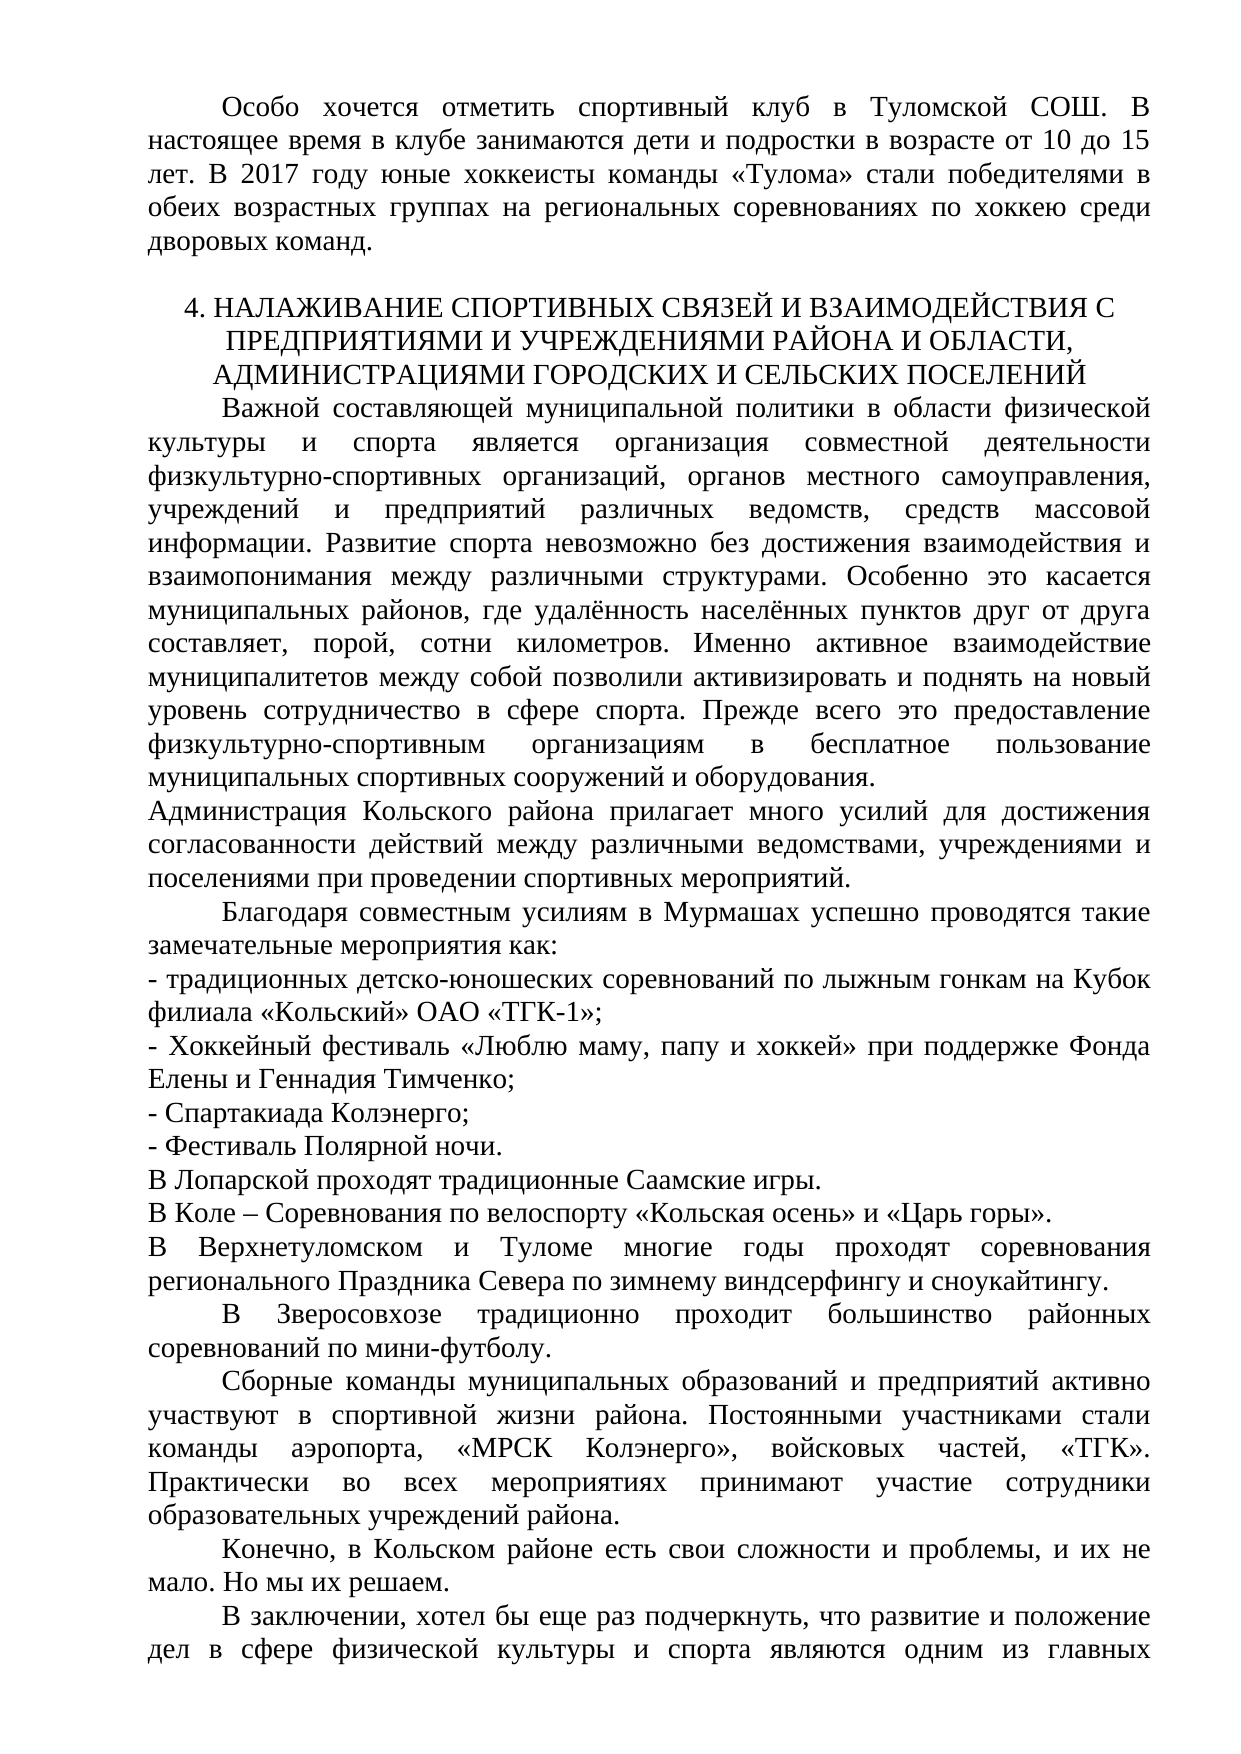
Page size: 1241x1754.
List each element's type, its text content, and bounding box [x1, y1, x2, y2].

text Сборные команды муниципальных образований и предприятий активно участвуют в спортивной жизни района. Постоянными участниками стали команды аэропорта, «МРСК Колэнерго», войсковых частей, «ТГК». Практически во всех мероприятиях принимают участие сотрудники образовательных учреждений района. [148, 1363, 1152, 1531]
text - Хоккейный фестиваль «Люблю маму, папу и хоккей» при поддержке Фонда Елены и Геннадия Тимченко; [148, 1028, 1152, 1095]
text В Зверосовхозе традиционно проходит большинство районных соревнований по мини-футболу. [148, 1296, 1152, 1363]
text 4. НАЛАЖИВАНИЕ СПОРТИВНЫХ СВЯЗЕЙ И ВЗАИМОДЕЙСТВИЯ С ПРЕДПРИЯТИЯМИ И УЧРЕЖДЕНИЯМИ РАЙОНА И ОБЛАСТИ, АДМИНИСТРАЦИЯМИ ГОРОДСКИХ И СЕЛЬСКИХ ПОСЕЛЕНИЙ [148, 290, 1152, 391]
text Администрация Кольского района прилагает много усилий для достижения согласованности действий между различными ведомствами, учреждениями и поселениями при проведении спортивных мероприятий. [148, 793, 1152, 894]
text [148, 1598, 1152, 1665]
text - традиционных детско-юношеских соревнований по лыжным гонкам на Кубок филиала «Кольский» ОАО «ТГК-1»; [148, 961, 1152, 1028]
text В Лопарской проходят традиционные Саамские игры. [148, 1162, 1152, 1196]
text Особо хочется отметить спортивный клуб в Туломской СОШ. В настоящее время в клубе занимаются дети и подростки в возрасте от 10 до 15 лет. В 2017 году юные хоккеисты команды «Тулома» стали победителями в обеих возрастных группах на региональных соревнованиях по хоккею среди дворовых команд. [148, 89, 1152, 256]
text Важной составляющей муниципальной политики в области физической культуры и спорта является организация совместной деятельности физкультурно-спортивных организаций, органов местного самоуправления, учреждений и предприятий различных ведомств, средств массовой информации. Развитие спорта невозможно без достижения взаимодействия и взаимопонимания между различными структурами. Особенно это касается муниципальных районов, где удалённость населённых пунктов друг от друга составляет, порой, сотни километров. Именно активное взаимодействие муниципалитетов между собой позволили активизировать и поднять на новый уровень сотрудничество в сфере спорта. Прежде всего это предоставление физкультурно-спортивным организациям в бесплатное пользование муниципальных спортивных сооружений и оборудования. [148, 391, 1152, 793]
text - Фестиваль Полярной ночи. [148, 1128, 1152, 1162]
text Благодаря совместным усилиям в Мурмашах успешно проводятся такие замечательные мероприятия как: [148, 894, 1152, 961]
text В Верхнетуломском и Туломе многие годы проходят соревнования регионального Праздника Севера по зимнему виндсерфингу и сноукайтингу. [148, 1229, 1152, 1296]
text - Спартакиада Колэнерго; [148, 1095, 1152, 1128]
text В Коле – Соревнования по велоспорту «Кольская осень» и «Царь горы». [148, 1196, 1152, 1229]
text Конечно, в Кольском районе есть свои сложности и проблемы, и их не мало. Но мы их решаем. [148, 1531, 1152, 1598]
